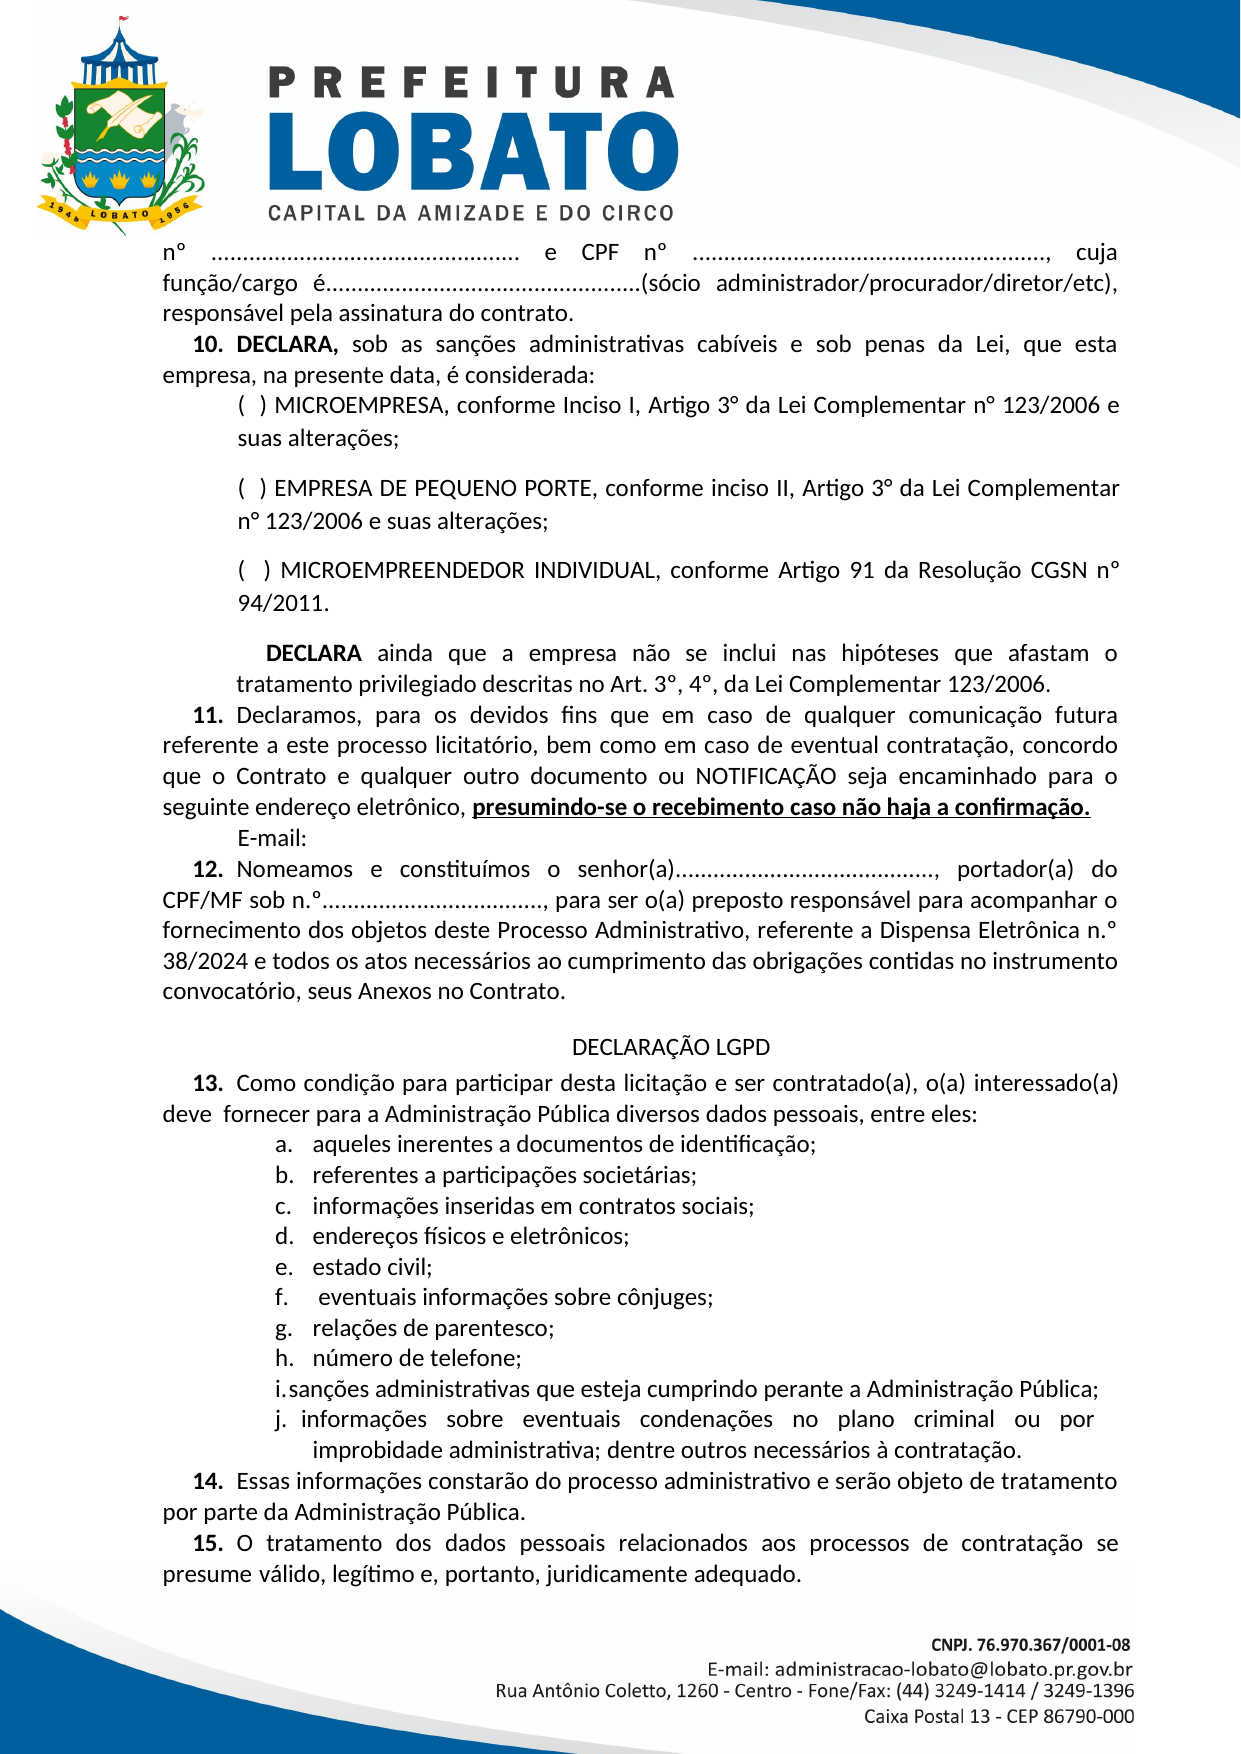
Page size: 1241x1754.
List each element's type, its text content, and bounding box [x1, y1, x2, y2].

list eventuais informações sobre cônjuges; [275, 1281, 1122, 1312]
list relações de parentesco; [275, 1312, 1122, 1342]
list Essas informações constarão do processo administrativo e serão objeto de tratamento por parte da Administração Pública. [162, 1466, 1119, 1527]
list DECLARA ainda que a empresa não se inclui nas hipóteses que afastam o tratamento privilegiado descritas no Art. 3º, 4º, da Lei Complementar 123/2006. [236, 637, 1119, 698]
list sanções administrativas que esteja cumprindo perante a Administração Pública; [275, 1373, 1122, 1404]
list informações inseridas em contratos sociais; [275, 1190, 1122, 1220]
list Nomeamos e constituímos o senhor(a)........................................., portador(a) do CPF/MF sob n.º..................................., para ser o(a) preposto responsável para acompanhar o fornecimento dos objetos deste Processo Administrativo, referente a Dispensa Eletrônica n.º 38/2024 e todos os atos necessários ao cumprimento das obrigações contidas no instrumento convocatório, seus Anexos no Contrato. [162, 853, 1119, 1006]
text ( ) MICROEMPRESA, conforme Inciso I, Artigo 3° da Lei Complementar n° 123/2006 e suas alterações; [237, 390, 1122, 453]
text ( ) MICROEMPREENDEDOR INDIVIDUAL, conforme Artigo 91 da Resolução CGSN nº 94/2011. [237, 555, 1122, 618]
list Como condição para participar desta licitação e ser contratado(a), o(a) interessado(a) deve fornecer para a Administração Pública diversos dados pessoais, entre eles: [162, 1068, 1119, 1129]
list referentes a participações societárias; [275, 1159, 1122, 1190]
list estado civil; [275, 1251, 1122, 1281]
list E-mail: [237, 822, 1094, 852]
picture [36, 0, 1241, 239]
list aqueles inerentes a documentos de identificação; [275, 1129, 1122, 1159]
list número de telefone; [275, 1343, 1122, 1373]
list endereços físicos e eletrônicos; [275, 1220, 1122, 1251]
subtitle DECLARAÇÃO LGPD [225, 1031, 1117, 1061]
list informações sobre eventuais condenações no plano criminal ou por improbidade administrativa; dentre outros necessários à contratação. [275, 1404, 1094, 1465]
picture [0, 1562, 1134, 1754]
text ( ) EMPRESA DE PEQUENO PORTE, conforme inciso II, Artigo 3° da Lei Complementar n° 123/2006 e suas alterações; [237, 472, 1122, 536]
list Declaramos, para os devidos fins que em caso de qualquer comunicação futura referente a este processo licitatório, bem como em caso de eventual contratação, concordo que o Contrato e qualquer outro documento ou NOTIFICAÇÃO seja encaminhado para o seguinte endereço eletrônico, presumindo-se o recebimento caso não haja a confirmação. [162, 699, 1119, 821]
list DECLARA, sob as sanções administrativas cabíveis e sob penas da Lei, que esta empresa, na presente data, é considerada: [162, 329, 1119, 390]
list O tratamento dos dados pessoais relacionados aos processos de contratação se presume válido, legítimo e, portanto, juridicamente adequado. [162, 1527, 1119, 1588]
